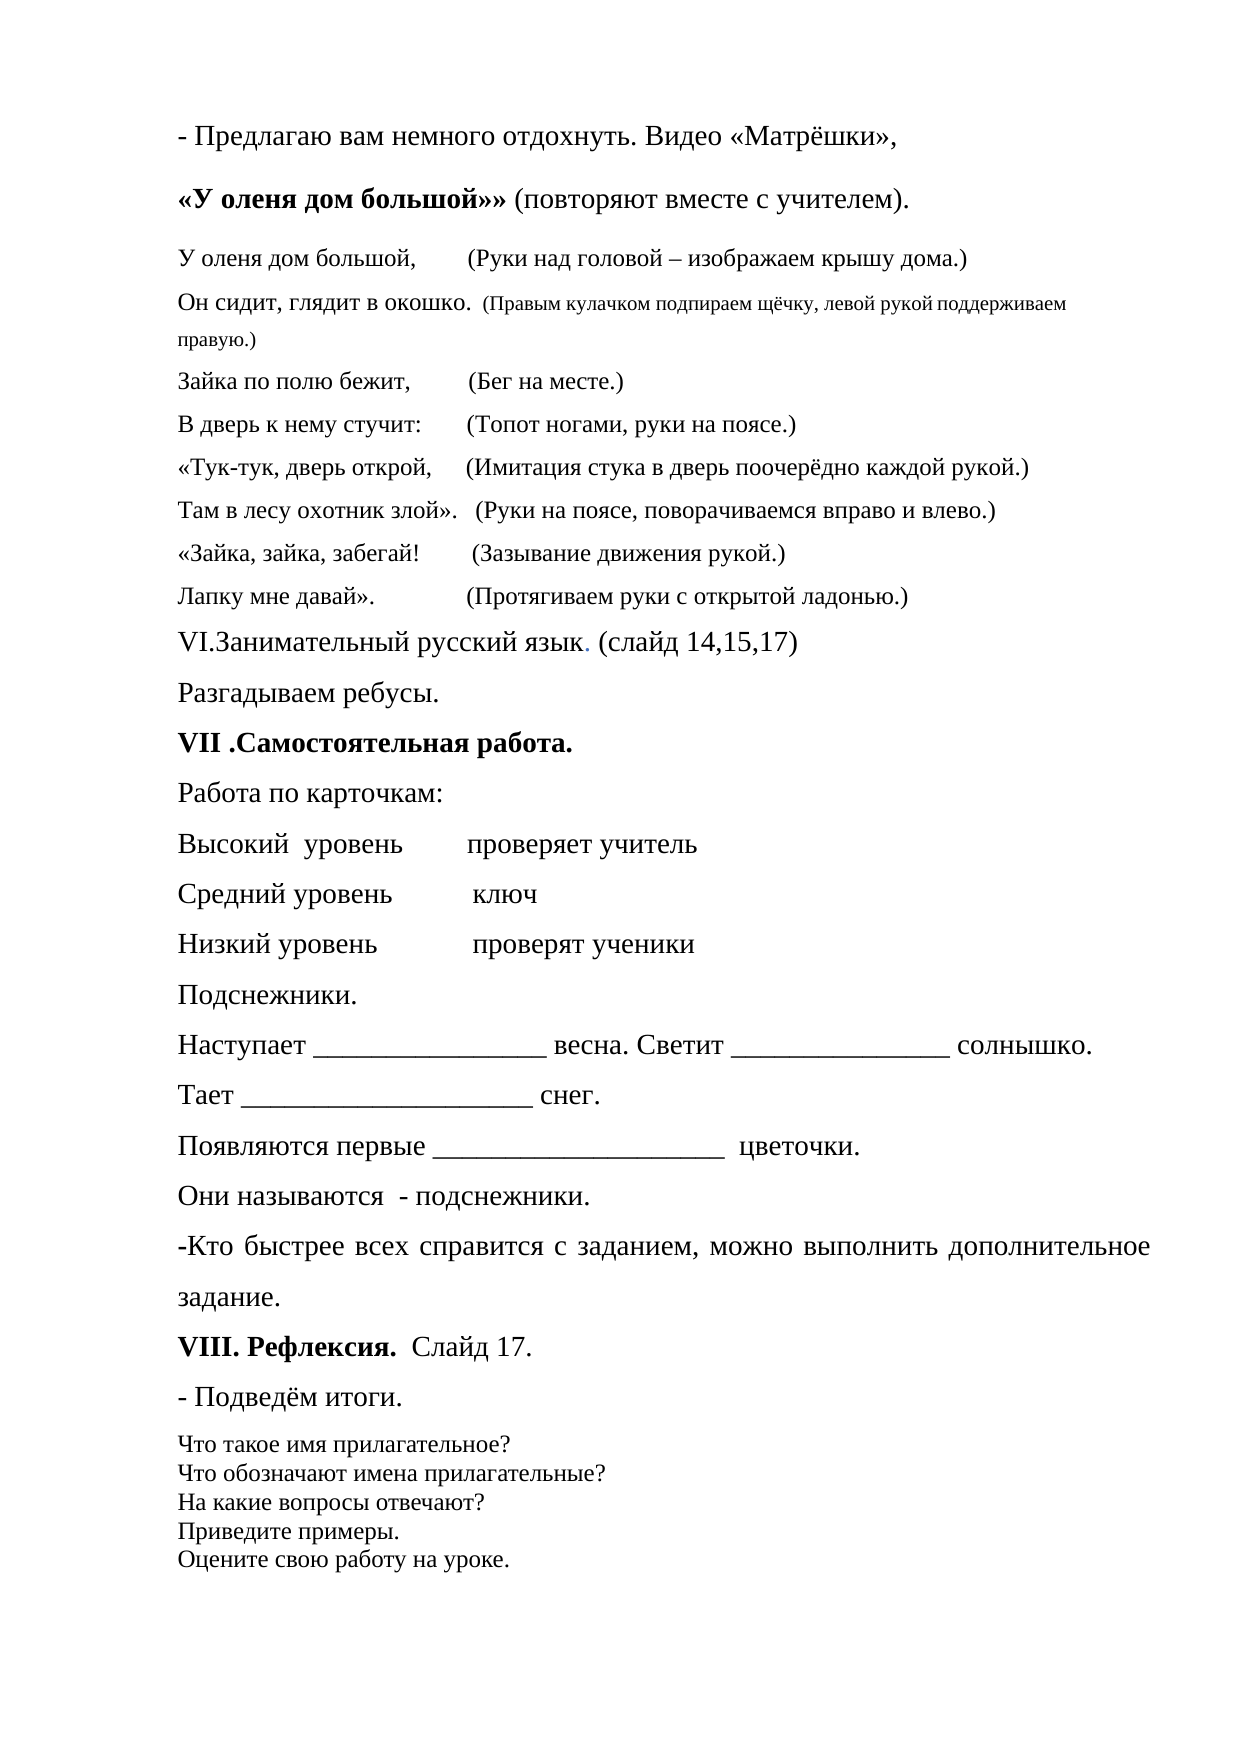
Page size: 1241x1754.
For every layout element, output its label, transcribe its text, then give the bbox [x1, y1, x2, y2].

text - Предлагаю вам немного отдохнуть. Видео «Матрёшки», [177, 118, 1152, 152]
text Приведите примеры. [177, 1516, 1152, 1544]
text Они называются - подснежники. [177, 1178, 1152, 1212]
text Высокий уровень проверяет учитель [177, 826, 1152, 859]
text У оленя дом большой, (Руки над головой – изображаем крышу дома.) Он сидит, глядит в окошко. (Правым кулачком подпираем щёчку, левой рукой поддерживаем правую.) Зайка по полю бежит, (Бег на месте.) В дверь к нему стучит: (Топот ногами, руки на поясе.) «Тук-тук, дверь открой, (Имитация стука в дверь поочерёдно каждой рукой.) Там в лесу охотник злой». (Руки на поясе, поворачиваемся вправо и влево.) «Зайка, зайка, забегай! (Зазывание движения рукой.) Лапку мне давай». (Протягиваем руки с открытой ладонью.) [177, 243, 1152, 610]
text «У оленя дом большой»» (повторяют вместе с учителем). [177, 181, 1152, 214]
text Появляются первые ____________________ цветочки. [177, 1128, 1152, 1161]
text Подснежники. [177, 977, 1152, 1010]
text На какие вопросы отвечают? [177, 1487, 1152, 1516]
text VI.Занимательный русский язык. (слайд 14,15,17) [177, 624, 1152, 658]
text VIII. Рефлексия. Слайд 17. [177, 1329, 1152, 1362]
text Что такое имя прилагательное? [177, 1429, 1152, 1458]
text - Подведём итоги. [177, 1379, 1152, 1413]
text Низкий уровень проверят ученики [177, 926, 1152, 960]
text Оцените свою работу на уроке. [177, 1544, 1152, 1573]
text Работа по карточкам: [177, 776, 1152, 809]
text Разгадываем ребусы. [177, 675, 1152, 708]
text Что обозначают имена прилагательные? [177, 1458, 1152, 1487]
text VII .Самостоятельная работа. [177, 725, 1152, 759]
text Наступает ________________ весна. Светит _______________ солнышко. Тает ____________________ снег. [177, 1027, 1152, 1111]
text -Кто быстрее всех справится с заданием, можно выполнить дополнительное задание. [177, 1228, 1152, 1312]
text Средний уровень ключ [177, 876, 1152, 910]
